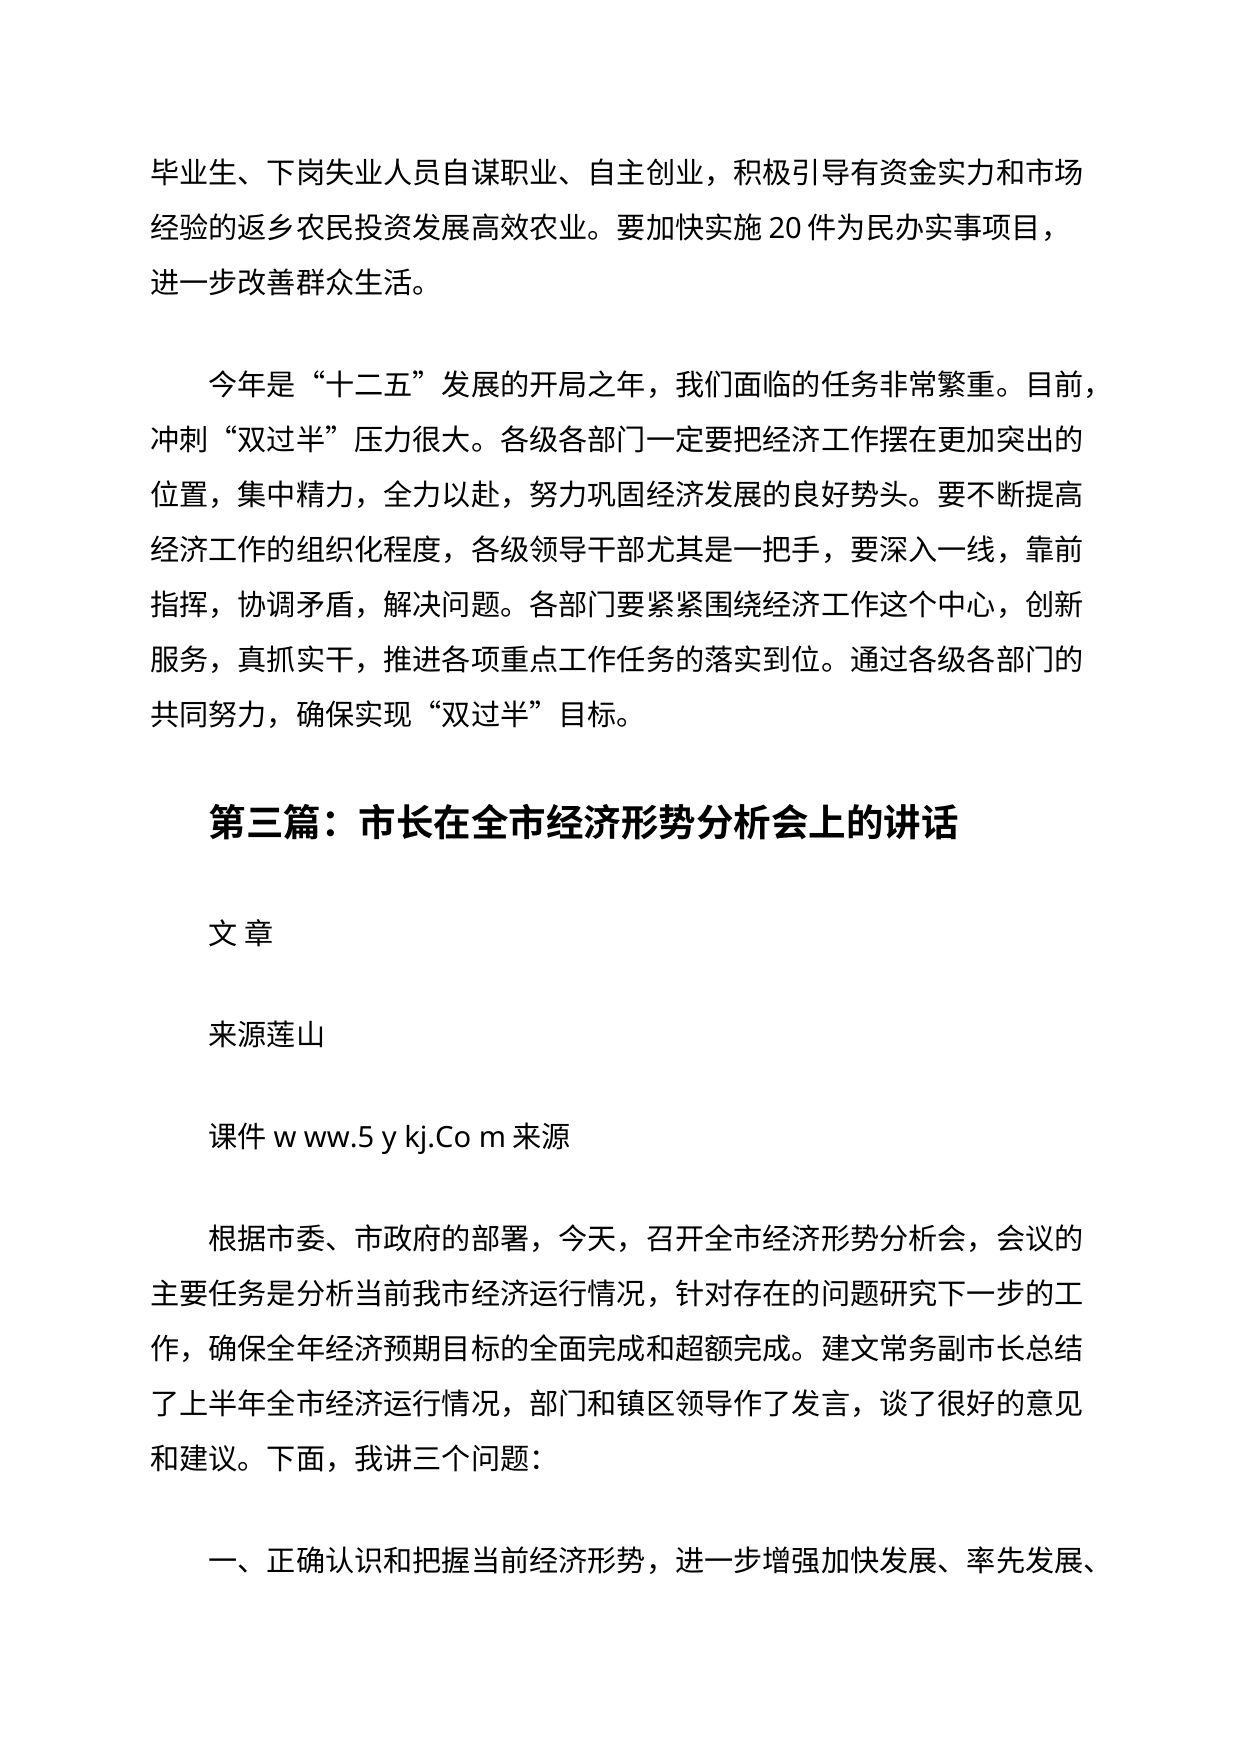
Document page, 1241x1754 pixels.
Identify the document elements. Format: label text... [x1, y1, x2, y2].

text 根据市委、市政府的部署，今天，召开全市经济形势分析会，会议的主要任务是分析当前我市经济运行情况，针对存在的问题研究下一步的工作，确保全年经济预期目标的全面完成和超额完成。建文常务副市长总结了上半年全市经济运行情况，部门和镇区领导作了发言，谈了很好的意见和建议。下面，我讲三个问题： [150, 1216, 1090, 1478]
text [150, 150, 1090, 302]
text 第三篇：市长在全市经济形势分析会上的讲话 [150, 793, 1090, 847]
text 今年是“十二五”发展的开局之年，我们面临的任务非常繁重。目前，冲刺“双过半”压力很大。各级各部门一定要把经济工作摆在更加突出的位置，集中精力，全力以赴，努力巩固经济发展的良好势头。要不断提高经济工作的组织化程度，各级领导干部尤其是一把手，要深入一线，靠前指挥，协调矛盾，解决问题。各部门要紧紧围绕经济工作这个中心，创新服务，真抓实干，推进各项重点工作任务的落实到位。通过各级各部门的共同努力，确保实现“双过半”目标。 [150, 362, 1090, 733]
text 来源莲山 [150, 1012, 1090, 1054]
text 课件 w ww.5 y kj.Co m来源 [150, 1114, 1090, 1156]
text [150, 1537, 1090, 1579]
text 文 章 [150, 910, 1090, 952]
